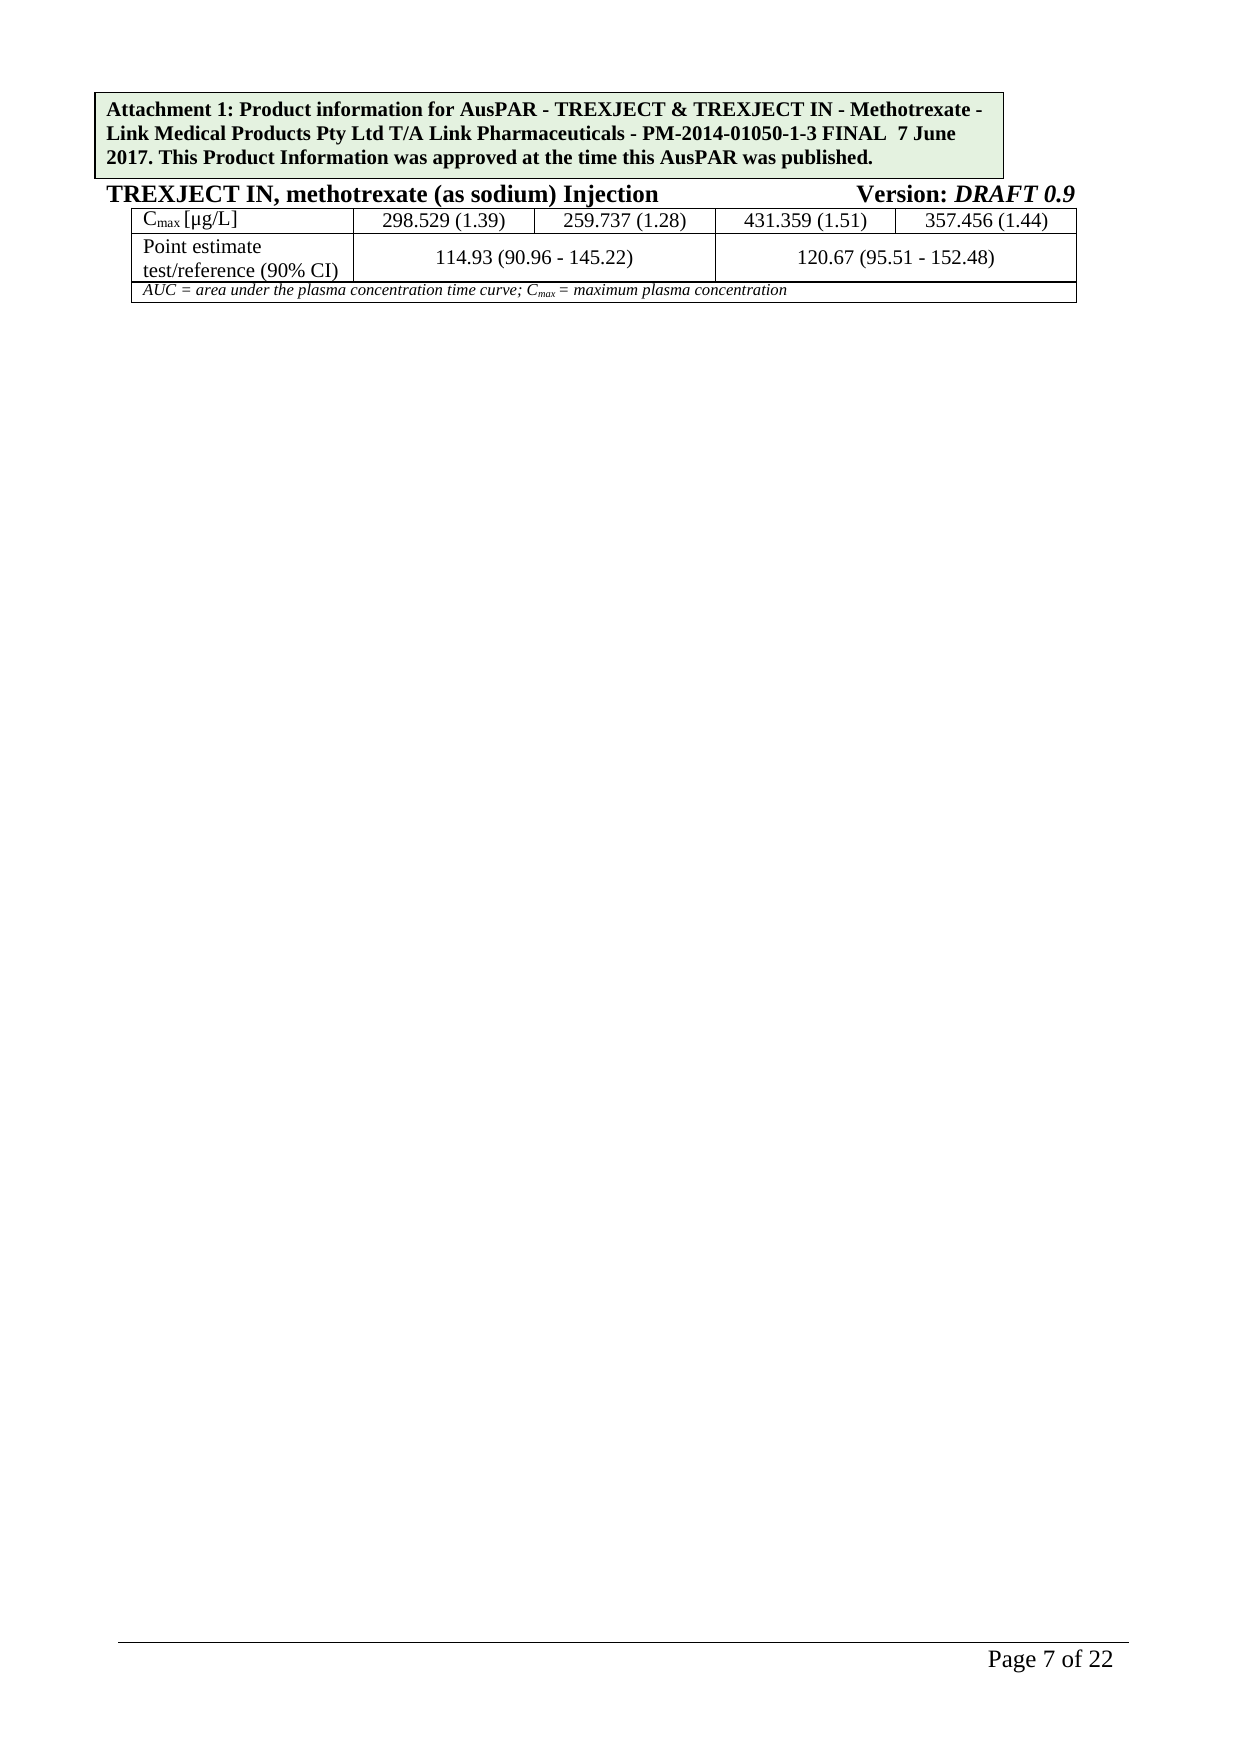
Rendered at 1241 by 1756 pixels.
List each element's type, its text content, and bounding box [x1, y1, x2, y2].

table_cell 298.529 (1.39) [354, 209, 534, 232]
table_cell 259.737 (1.28) [535, 209, 715, 232]
table_cell AUC = area under the plasma concentration time curve; Cmax = maximum plasma concentration [132, 283, 1076, 302]
table_cell 357.456 (1.44) [896, 209, 1076, 232]
table_cell 431.359 (1.51) [716, 209, 895, 232]
table_cell 120.67 (95.51 - 152.48) [716, 234, 1076, 281]
table_cell Cmax [μg/L] [132, 209, 353, 232]
table_cell Point estimate test/reference (90% CI) [132, 234, 353, 281]
table_cell 114.93 (90.96 - 145.22) [354, 234, 715, 281]
